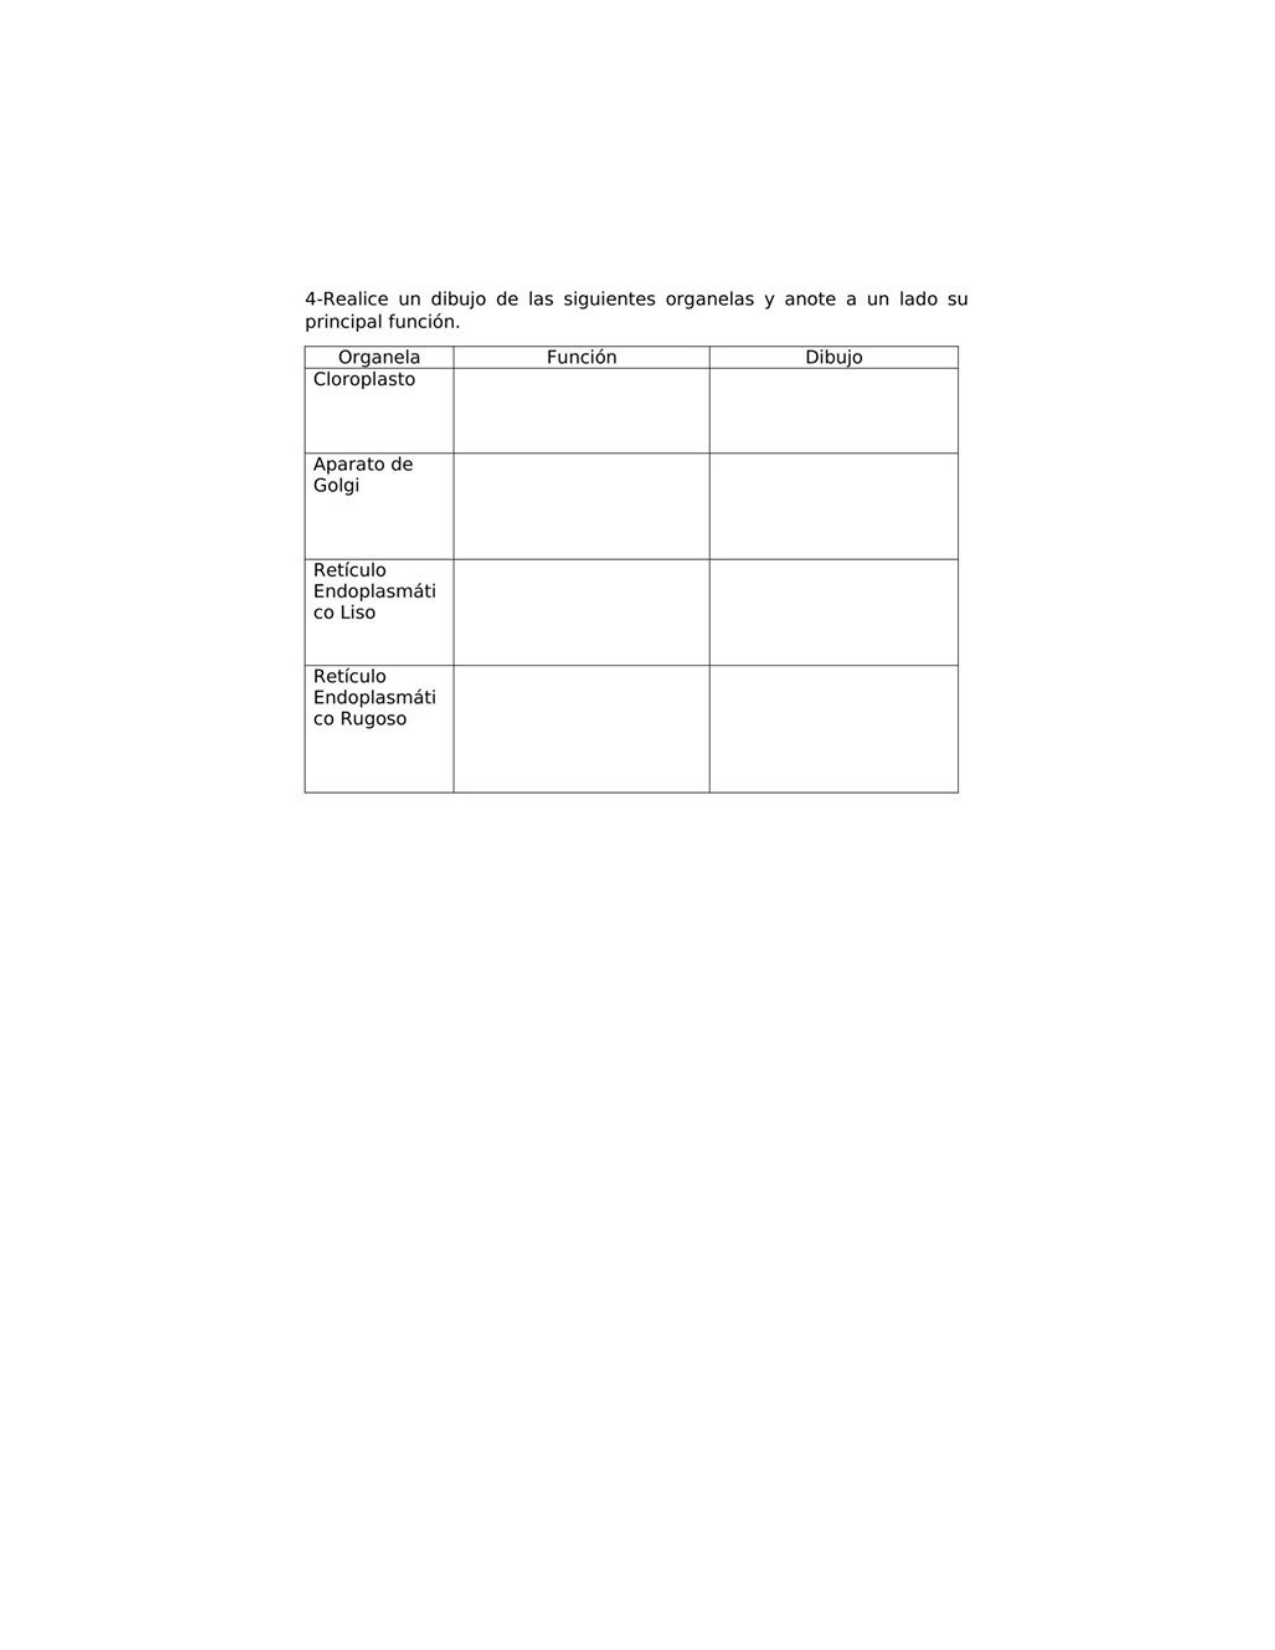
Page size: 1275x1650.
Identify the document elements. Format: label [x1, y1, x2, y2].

picture [177, 147, 1098, 1339]
